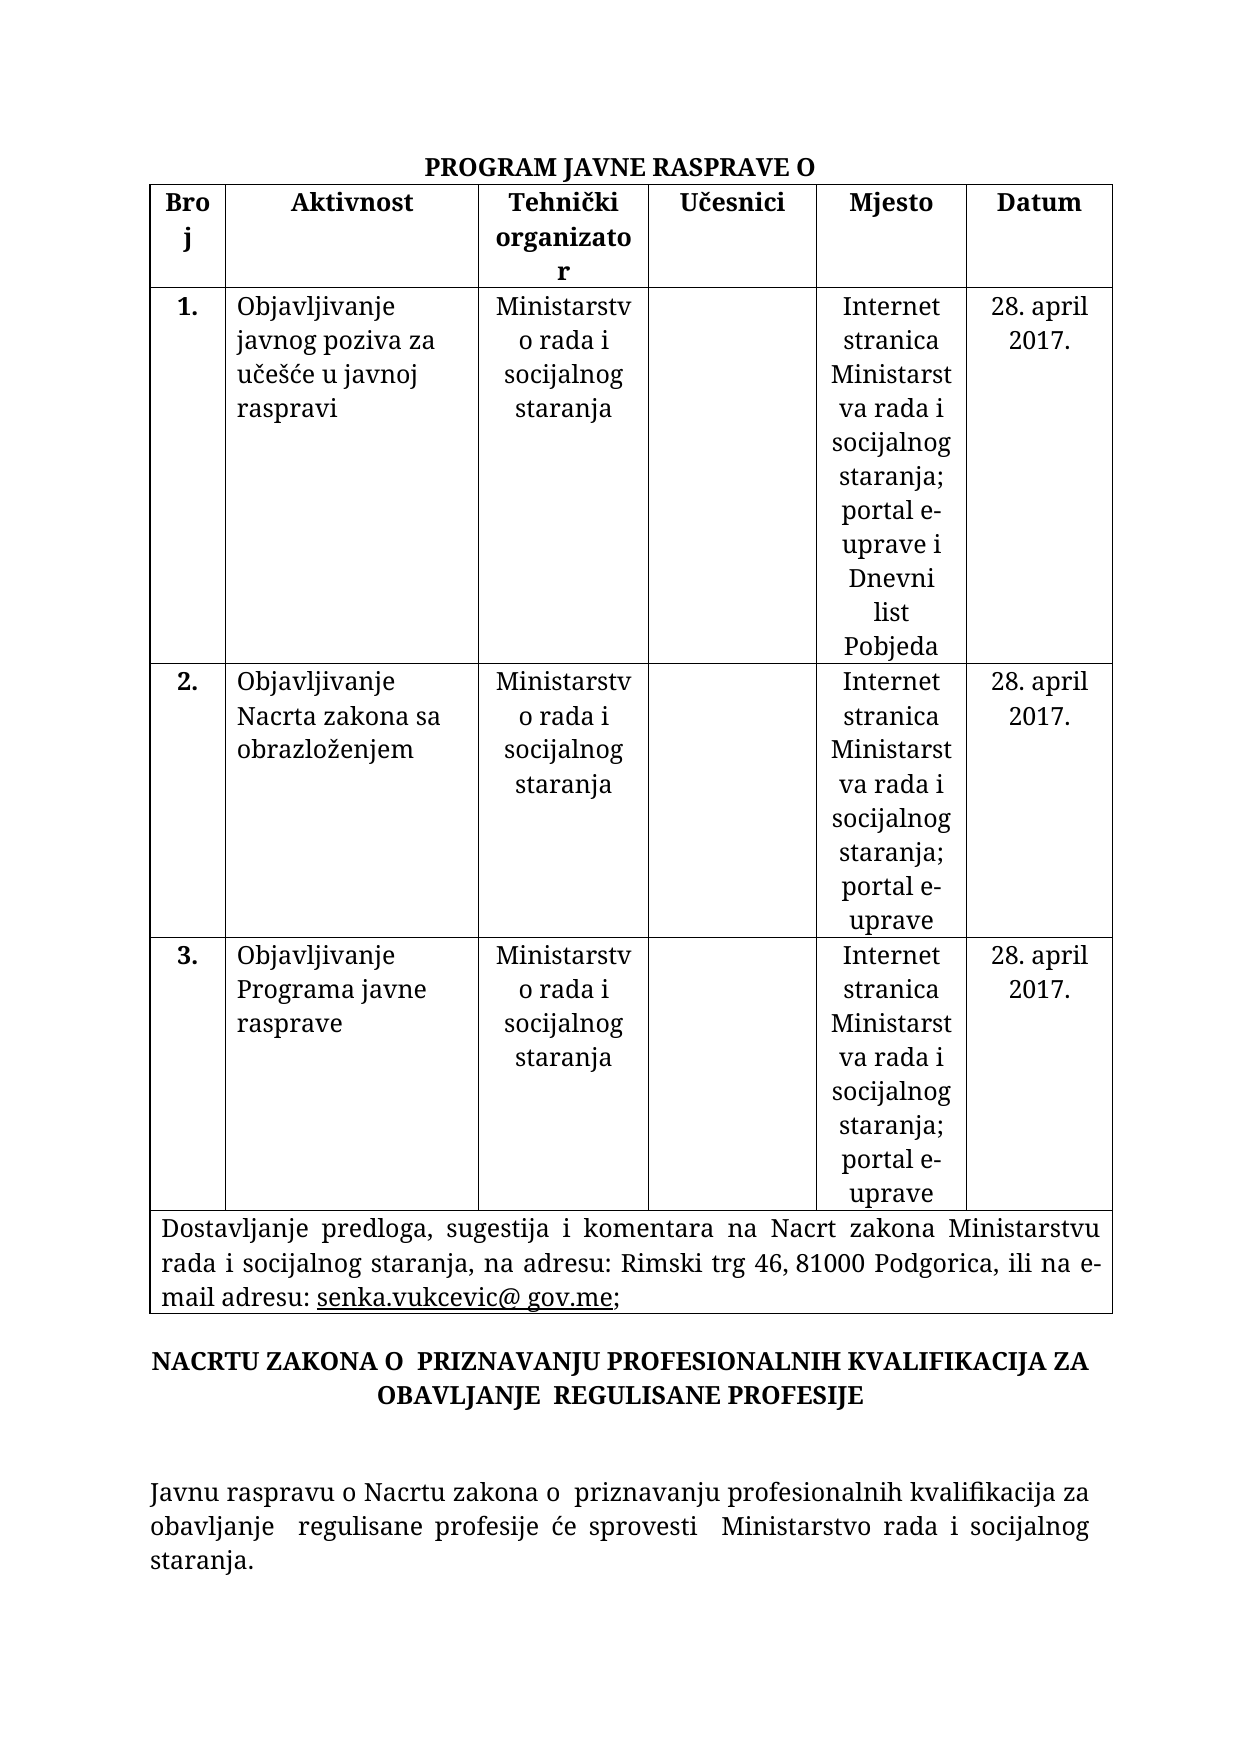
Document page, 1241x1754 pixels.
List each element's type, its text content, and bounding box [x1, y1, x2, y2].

table_header Mjesto [817, 185, 966, 287]
table_cell Internet stranica Ministarstva rada i socijalnog staranja; portal e-uprave i Dnevni list Pobjeda [817, 288, 966, 663]
text NACRTU ZAKONA O PRIZNAVANJU PROFESIONALNIH KVALIFIKACIJA ZA OBAVLJANJE REGULISANE PROFESIJE [150, 1343, 1090, 1412]
table_header Aktivnost [226, 185, 478, 287]
table_cell 28. april 2017. [967, 664, 1112, 937]
table_header Datum [967, 185, 1112, 287]
table_header Učesnici [649, 185, 816, 287]
table_cell [649, 938, 816, 1210]
table_cell 28. april 2017. [967, 288, 1112, 663]
table_cell 1. [151, 288, 225, 663]
table_cell Ministarstvo rada i socijalnog staranja [479, 288, 648, 663]
table_cell [649, 288, 816, 663]
table_cell 3. [151, 938, 225, 1210]
table_cell Objavljivanje Nacrta zakona sa obrazloženjem [226, 664, 478, 937]
table_cell Ministarstvo rada i socijalnog staranja [479, 938, 648, 1210]
table_cell Dostavljanje predloga, sugestija i komentara na Nacrt zakona Ministarstvu rada i socijalnog staranja, na adresu: Rimski trg 46, 81000 Podgorica, ili na e-mail adresu: senka.vukcevic@ gov.me; [151, 1211, 1112, 1313]
table_cell [649, 664, 816, 937]
table_cell Internet stranica Ministarstva rada i socijalnog staranja; portal e-uprave [817, 938, 966, 1210]
table_cell Ministarstvo rada i socijalnog staranja [479, 664, 648, 937]
table_cell Objavljivanje javnog poziva za učešće u javnoj raspravi [226, 288, 478, 663]
text Javnu raspravu o Nacrtu zakona o priznavanju profesionalnih kvalifikacija za obavljanje regulisane profesije će sprovesti Ministarstvo rada i socijalnog staranja. [150, 1475, 1090, 1577]
text PROGRAM JAVNE RASPRAVE O [150, 150, 1090, 184]
table_cell Objavljivanje Programa javne rasprave [226, 938, 478, 1210]
table_header Broj [151, 185, 225, 287]
table_header Tehnički organizator [479, 185, 648, 287]
table_cell 2. [151, 664, 225, 937]
table_cell 28. april 2017. [967, 938, 1112, 1210]
table_cell Internet stranica Ministarstva rada i socijalnog staranja; portal e-uprave [817, 664, 966, 937]
